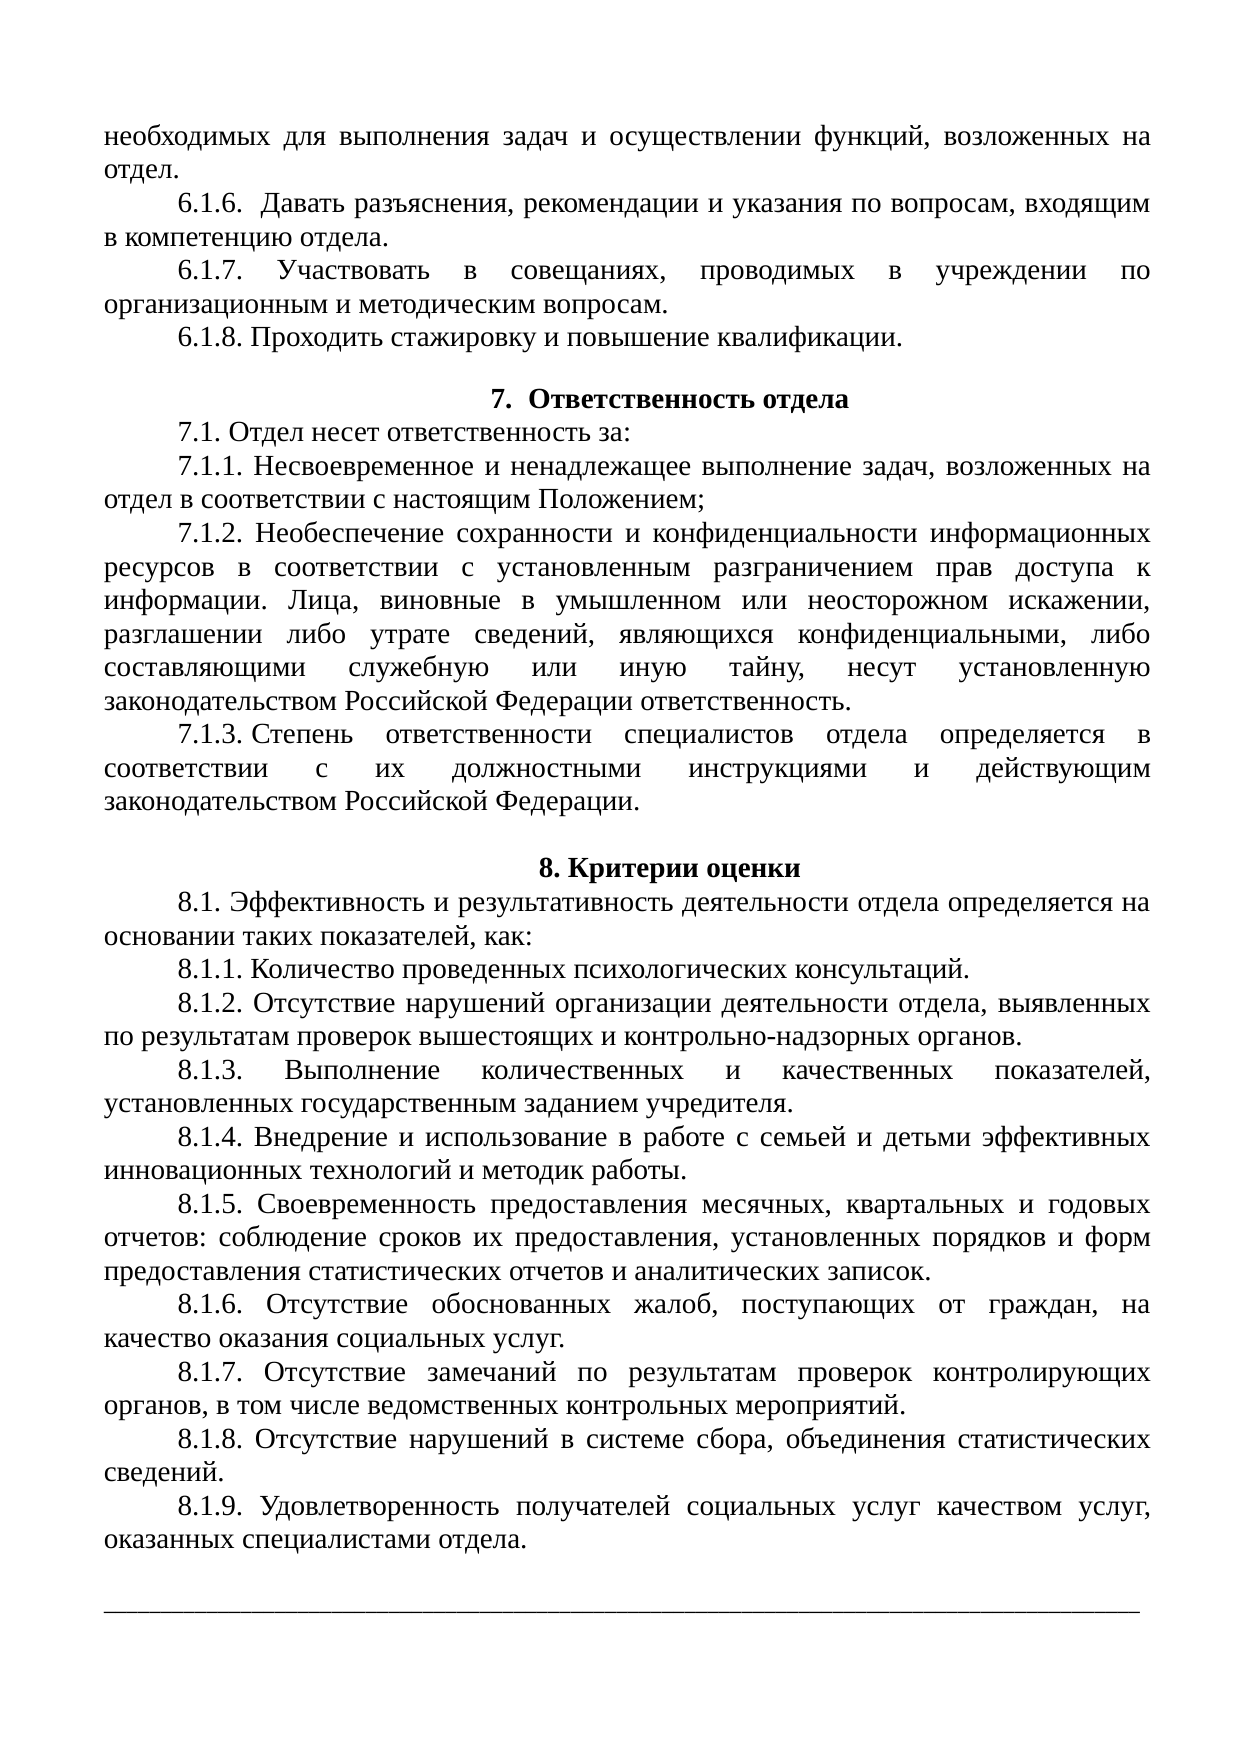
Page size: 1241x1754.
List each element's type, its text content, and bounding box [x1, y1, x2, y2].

text 8.1. Эффективность и результативность деятельности отдела определяется на основании таких показателей, как: [103, 884, 1152, 951]
text 7.1. Отдел несет ответственность за: [103, 414, 1152, 448]
text ___________________________________________________________________________________________ [103, 1588, 1152, 1616]
text 8.1.3. Выполнение количественных и качественных показателей, установленных государственным заданием учредителя. [103, 1052, 1152, 1119]
text 6.1.6. Давать разъяснения, рекомендации и указания по вопросам, входящим в компетенцию отдела. [103, 185, 1152, 252]
text 8. Критерии оценки [188, 851, 1152, 884]
text 6.1.8. Проходить стажировку и повышение квалификации. [103, 319, 1152, 353]
text 6.1.7. Участвовать в совещаниях, проводимых в учреждении по организационным и методическим вопросам. [103, 252, 1152, 319]
list Ответственность отдела [188, 381, 1152, 414]
text 8.1.9. Удовлетворенность получателей социальных услуг качеством услуг, оказанных специалистами отдела. [103, 1488, 1152, 1555]
text 8.1.7. Отсутствие замечаний по результатам проверок контролирующих органов, в том числе ведомственных контрольных мероприятий. [103, 1354, 1152, 1421]
text 8.1.4. Внедрение и использование в работе с семьей и детьми эффективных инновационных технологий и методик работы. [103, 1119, 1152, 1186]
text 8.1.8. Отсутствие нарушений в системе сбора, объединения статистических сведений. [103, 1421, 1152, 1488]
text 8.1.5. Своевременность предоставления месячных, квартальных и годовых отчетов: соблюдение сроков их предоставления, установленных порядков и форм предоставления статистических отчетов и аналитических записок. [103, 1186, 1152, 1287]
text 7.1.3. Степень ответственности специалистов отдела определяется в соответствии с их должностными инструкциями и действующим законодательством Российской Федерации. [103, 716, 1152, 817]
text 8.1.2. Отсутствие нарушений организации деятельности отдела, выявленных по результатам проверок вышестоящих и контрольно-надзорных органов. [103, 985, 1152, 1052]
text 7.1.1. Несвоевременное и ненадлежащее выполнение задач, возложенных на отдел в соответствии с настоящим Положением; [103, 448, 1152, 515]
text 8.1.1. Количество проведенных психологических консультаций. [103, 951, 1152, 985]
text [103, 118, 1152, 185]
text 7.1.2. Необеспечение сохранности и конфиденциальности информационных ресурсов в соответствии с установленным разграничением прав доступа к информации. Лица, виновные в умышленном или неосторожном искажении, разглашении либо утрате сведений, являющихся конфиденциальными, либо составляющими служебную или иную тайну, несут установленную законодательством Российской Федерации ответственность. [103, 515, 1152, 716]
text 8.1.6. Отсутствие обоснованных жалоб, поступающих от граждан, на качество оказания социальных услуг. [103, 1287, 1152, 1354]
